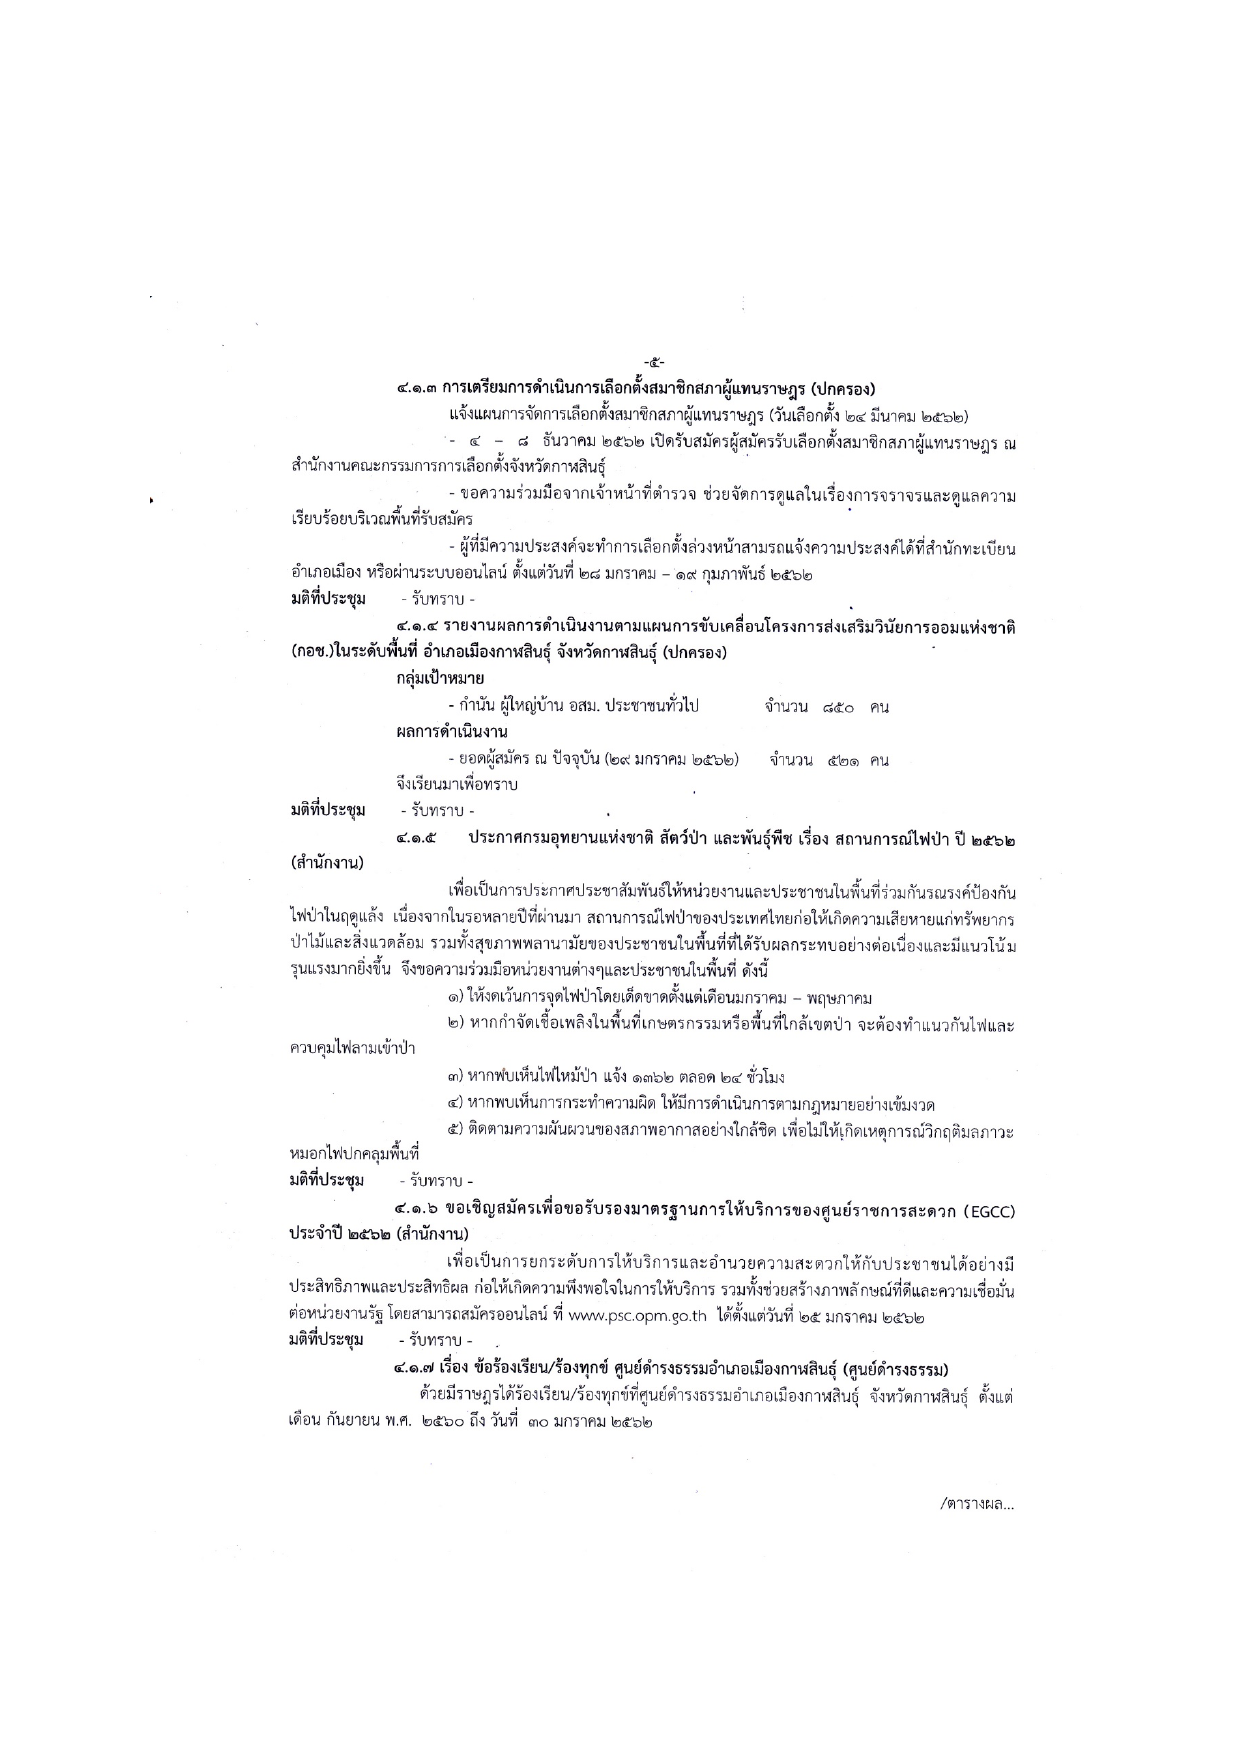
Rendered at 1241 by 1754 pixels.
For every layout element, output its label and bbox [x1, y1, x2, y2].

picture [150, 296, 1091, 1587]
